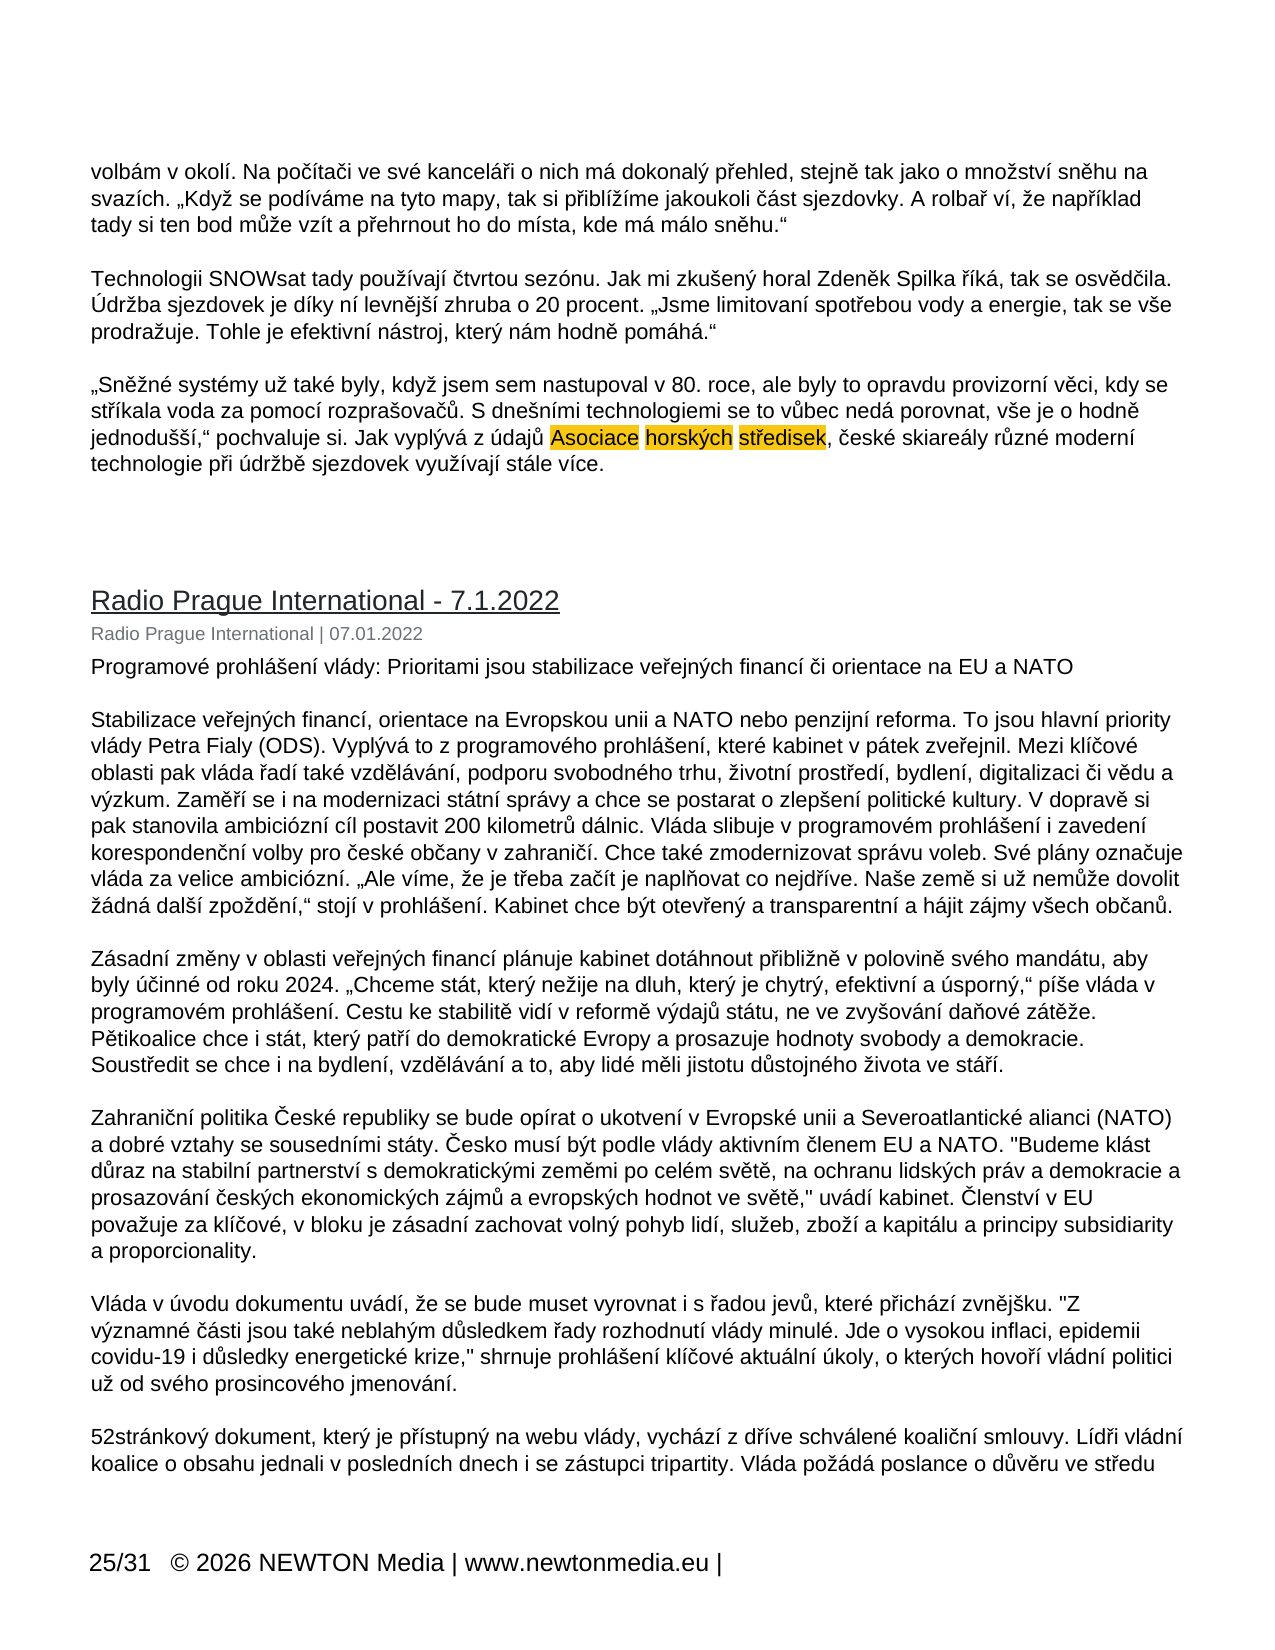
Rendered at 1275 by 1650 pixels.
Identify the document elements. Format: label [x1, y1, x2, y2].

table_header [89, 150, 1186, 1476]
